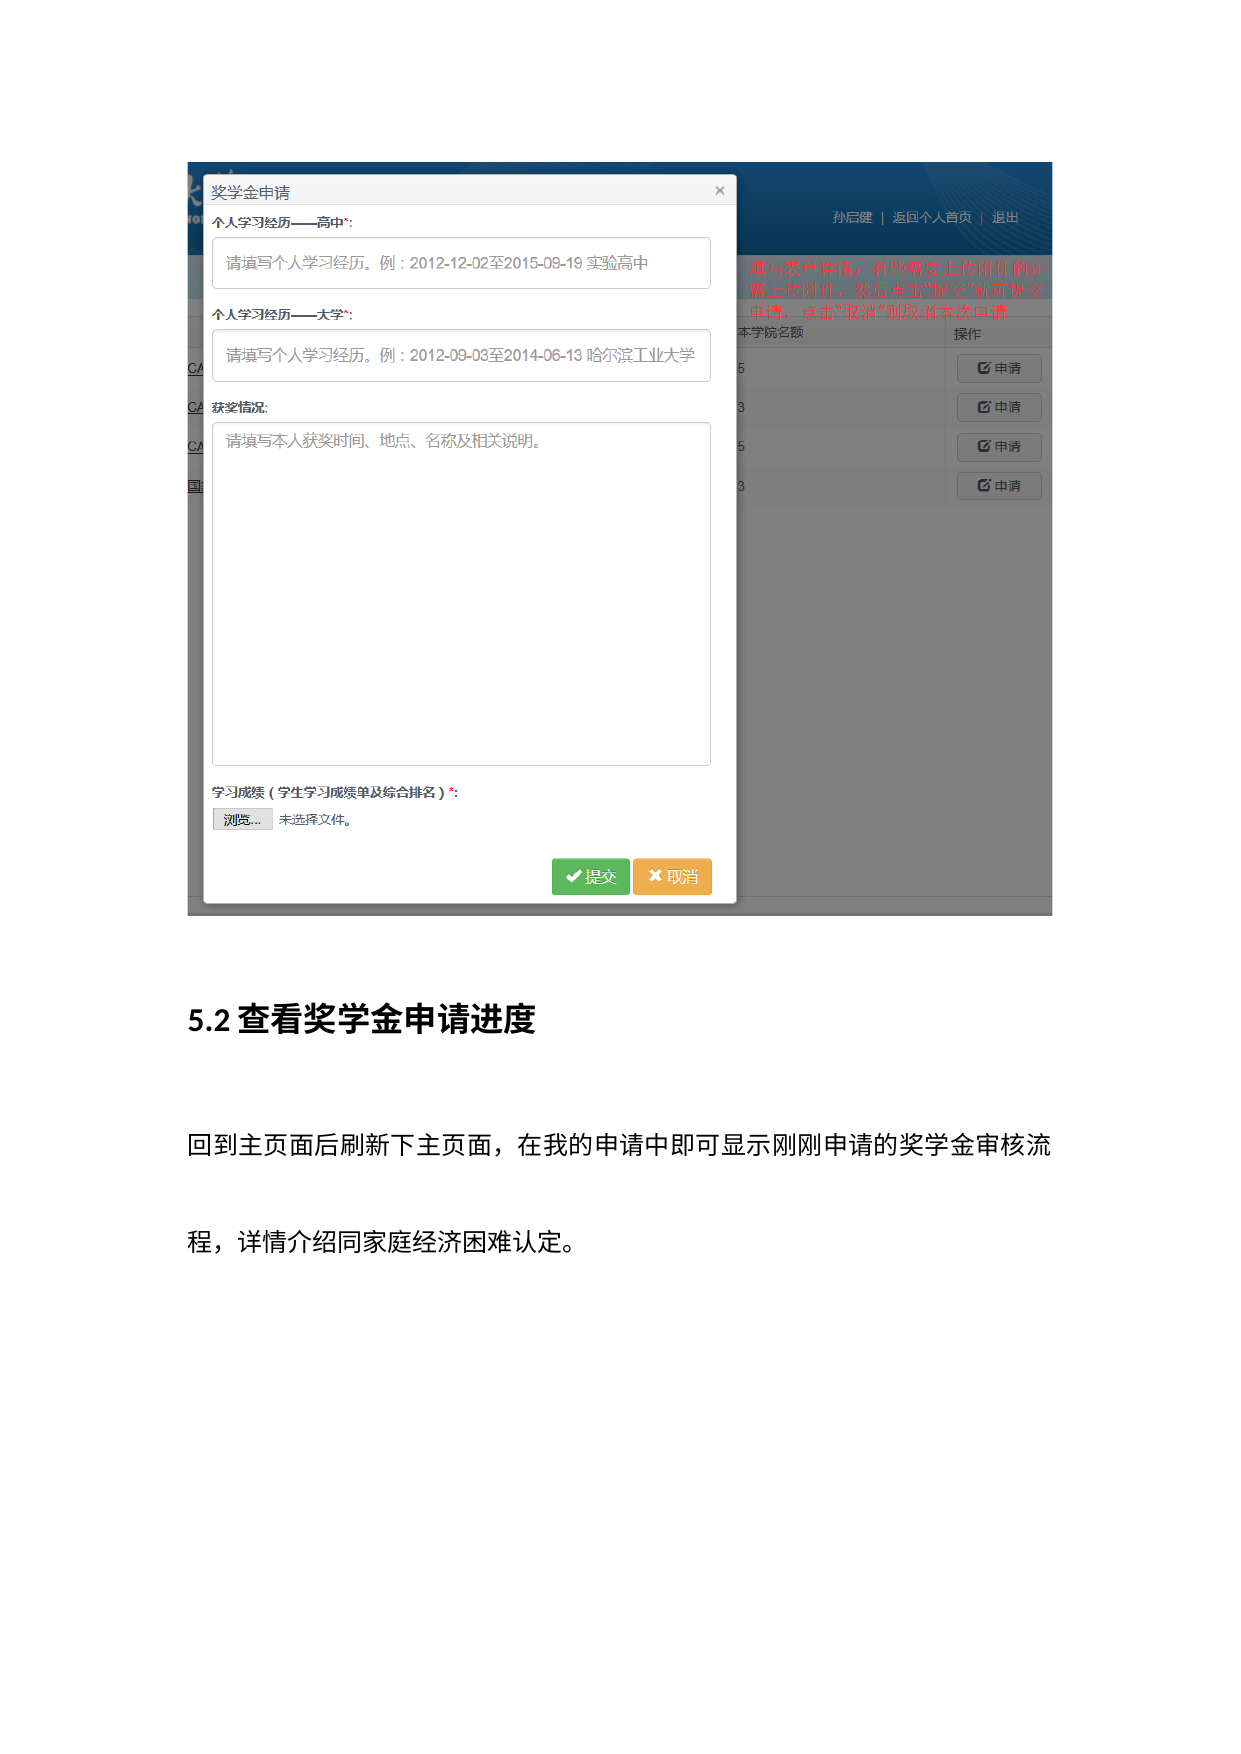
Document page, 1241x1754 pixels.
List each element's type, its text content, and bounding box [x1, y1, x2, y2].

subtitle 5.2查看奖学金申请进度 [187, 984, 1053, 1049]
text 回到主页面后刷新下主页面，在我的申请中即可显示刚刚申请的奖学金审核流程，详情介绍同家庭经济困难认定。 [187, 1111, 1053, 1273]
picture [187, 162, 1053, 916]
